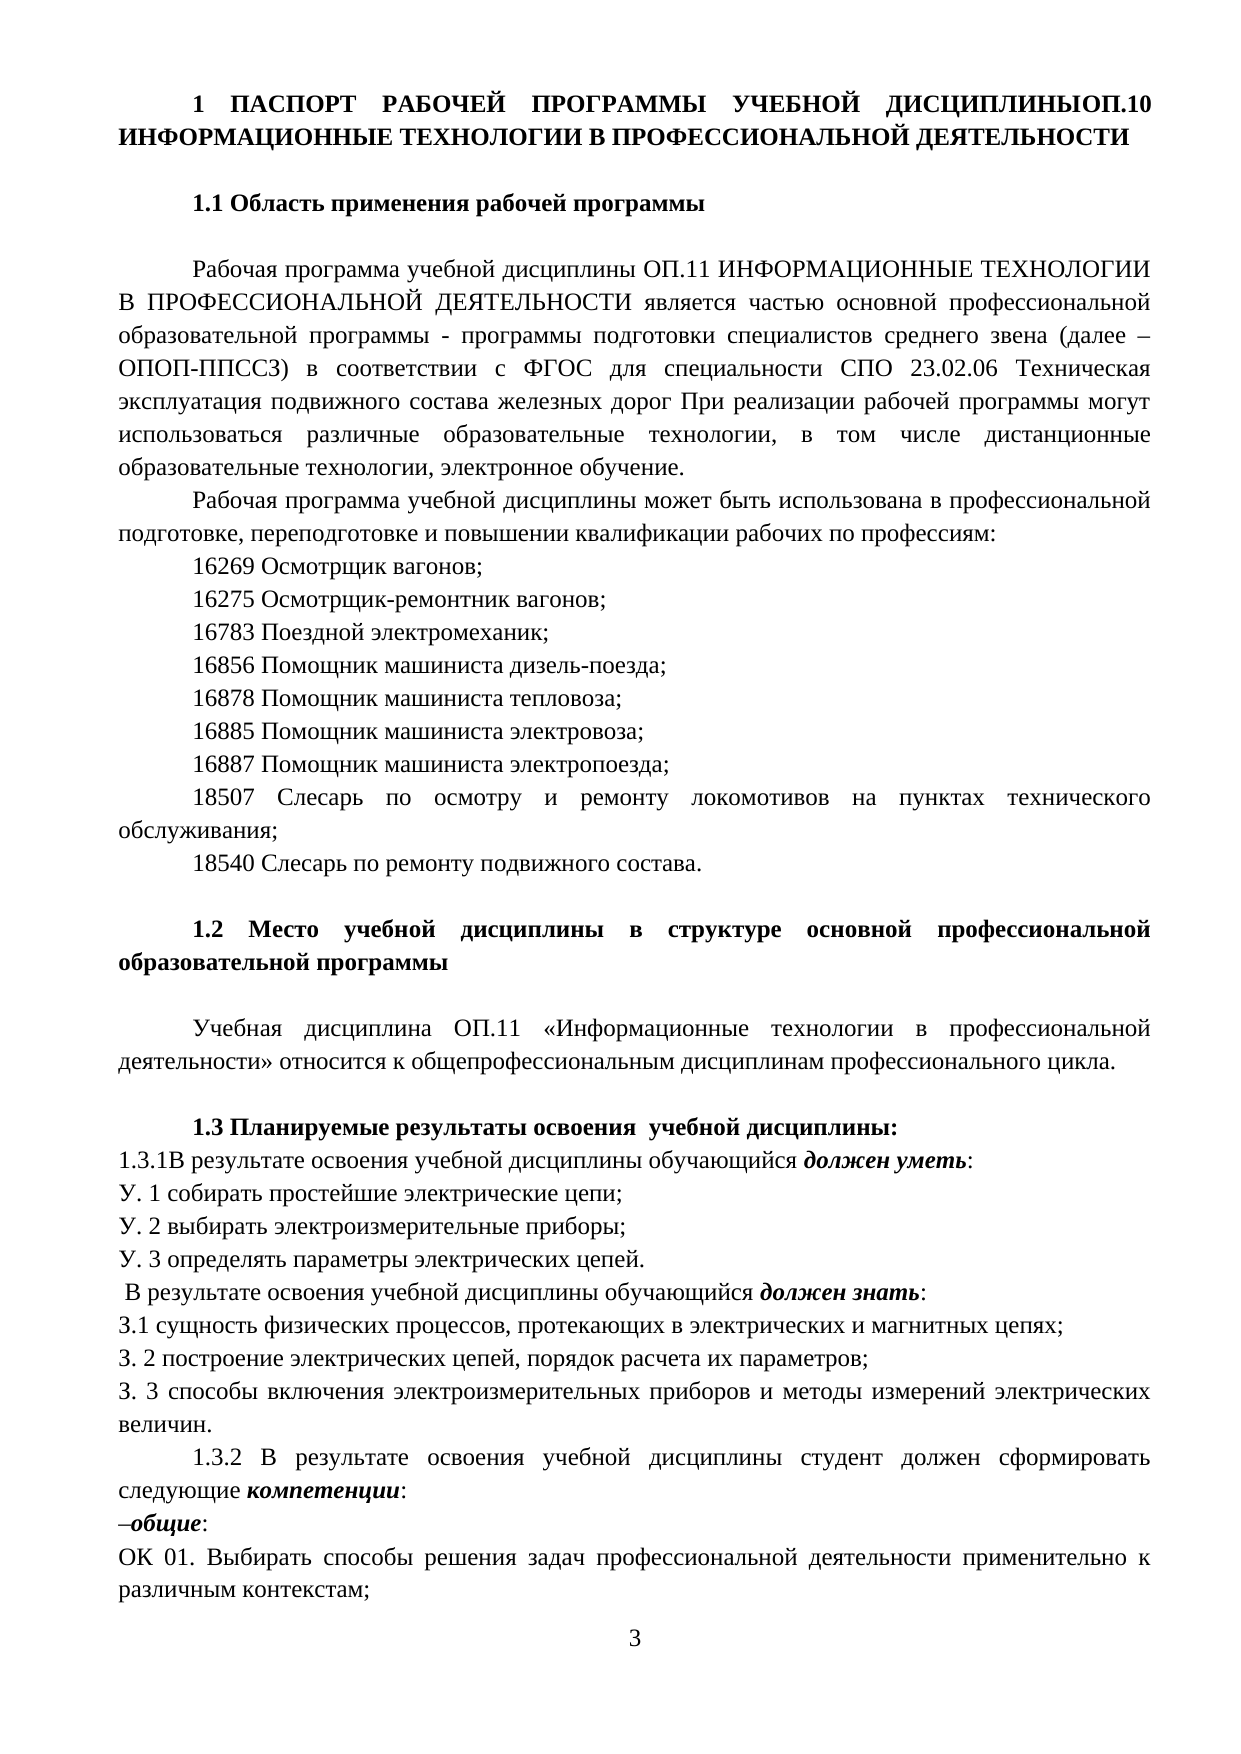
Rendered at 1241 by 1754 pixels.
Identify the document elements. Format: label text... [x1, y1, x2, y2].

text 1.3.1В результате освоения учебной дисциплины обучающийся должен уметь: [118, 1145, 1152, 1174]
text 1 паспорт рабочей ПРОГРАММЫ УЧЕБНОЙ ДИСЦИПЛИНЫОП.10 ИНФОРМАЦИОННЫЕ ТЕХНОЛОГИИ В ПРОФЕССИОНАЛЬНОЙ ДЕЯТЕЛЬНОСТИ [118, 89, 1152, 150]
text ОК 01. Выбирать способы решения задач профессиональной деятельности применительно к различным контекстам; [118, 1542, 1152, 1603]
text З. 3 способы включения электроизмерительных приборов и методы измерений электрических величин. [118, 1376, 1152, 1438]
text 16269 Осмотрщик вагонов; [118, 551, 1152, 580]
text 16885 Помощник машиниста электровоза; [118, 716, 1152, 745]
text 16275 Осмотрщик-ремонтник вагонов; [118, 584, 1152, 613]
text 16887 Помощник машиниста электропоезда; [118, 749, 1152, 778]
text В результате освоения учебной дисциплины обучающийся должен знать: [118, 1277, 1152, 1306]
text 18507 Слесарь по осмотру и ремонту локомотивов на пунктах технического обслуживания; [118, 782, 1152, 844]
text 16878 Помощник машиниста тепловоза; [118, 683, 1152, 712]
text Рабочая программа учебной дисциплины ОП.11 ИНФОРМАЦИОННЫЕ ТЕХНОЛОГИИ В ПРОФЕССИОНАЛЬНОЙ ДЕЯТЕЛЬНОСТИ является частью основной профессиональной образовательной программы - программы подготовки специалистов среднего звена (далее – ОПОП-ППССЗ) в соответствии с ФГОС для специальности СПО 23.02.06 Техническая эксплуатация подвижного состава железных дорог При реализации рабочей программы могут использоваться различные образовательные технологии, в том числе дистанционные образовательные технологии, электронное обучение. [118, 254, 1152, 481]
text У. 1 собирать простейшие электрические цепи; [118, 1178, 1152, 1207]
text З. 2 построение электрических цепей, порядок расчета их параметров; [118, 1343, 1152, 1372]
text З.1 сущность физических процессов, протекающих в электрических и магнитных цепях; [118, 1310, 1152, 1339]
text –общие: [118, 1508, 1152, 1537]
text 16783 Поездной электромеханик; [118, 617, 1152, 646]
text Рабочая программа учебной дисциплины может быть использована в профессиональной подготовке, переподготовке и повышении квалификации рабочих по профессиям: [118, 485, 1152, 547]
text 18540 Слесарь по ремонту подвижного состава. [118, 848, 1152, 877]
text 1.2 Место учебной дисциплины в структуре основной профессиональной образовательной программы [118, 914, 1152, 976]
text Учебная дисциплина ОП.11 «Информационные технологии в профессиональной деятельности» относится к общепрофессиональным дисциплинам профессионального цикла. [118, 1013, 1152, 1075]
text 16856 Помощник машиниста дизель-поезда; [118, 650, 1152, 679]
text 1.3 Планируемые результаты освоения учебной дисциплины: [118, 1112, 1152, 1141]
text 1.3.2 В результате освоения учебной дисциплины студент должен сформировать следующие компетенции: [118, 1442, 1152, 1504]
text У. 2 выбирать электроизмерительные приборы; [118, 1211, 1152, 1240]
text У. 3 определять параметры электрических цепей. [118, 1244, 1152, 1273]
text 1.1 Область применения рабочей программы [118, 188, 1152, 216]
